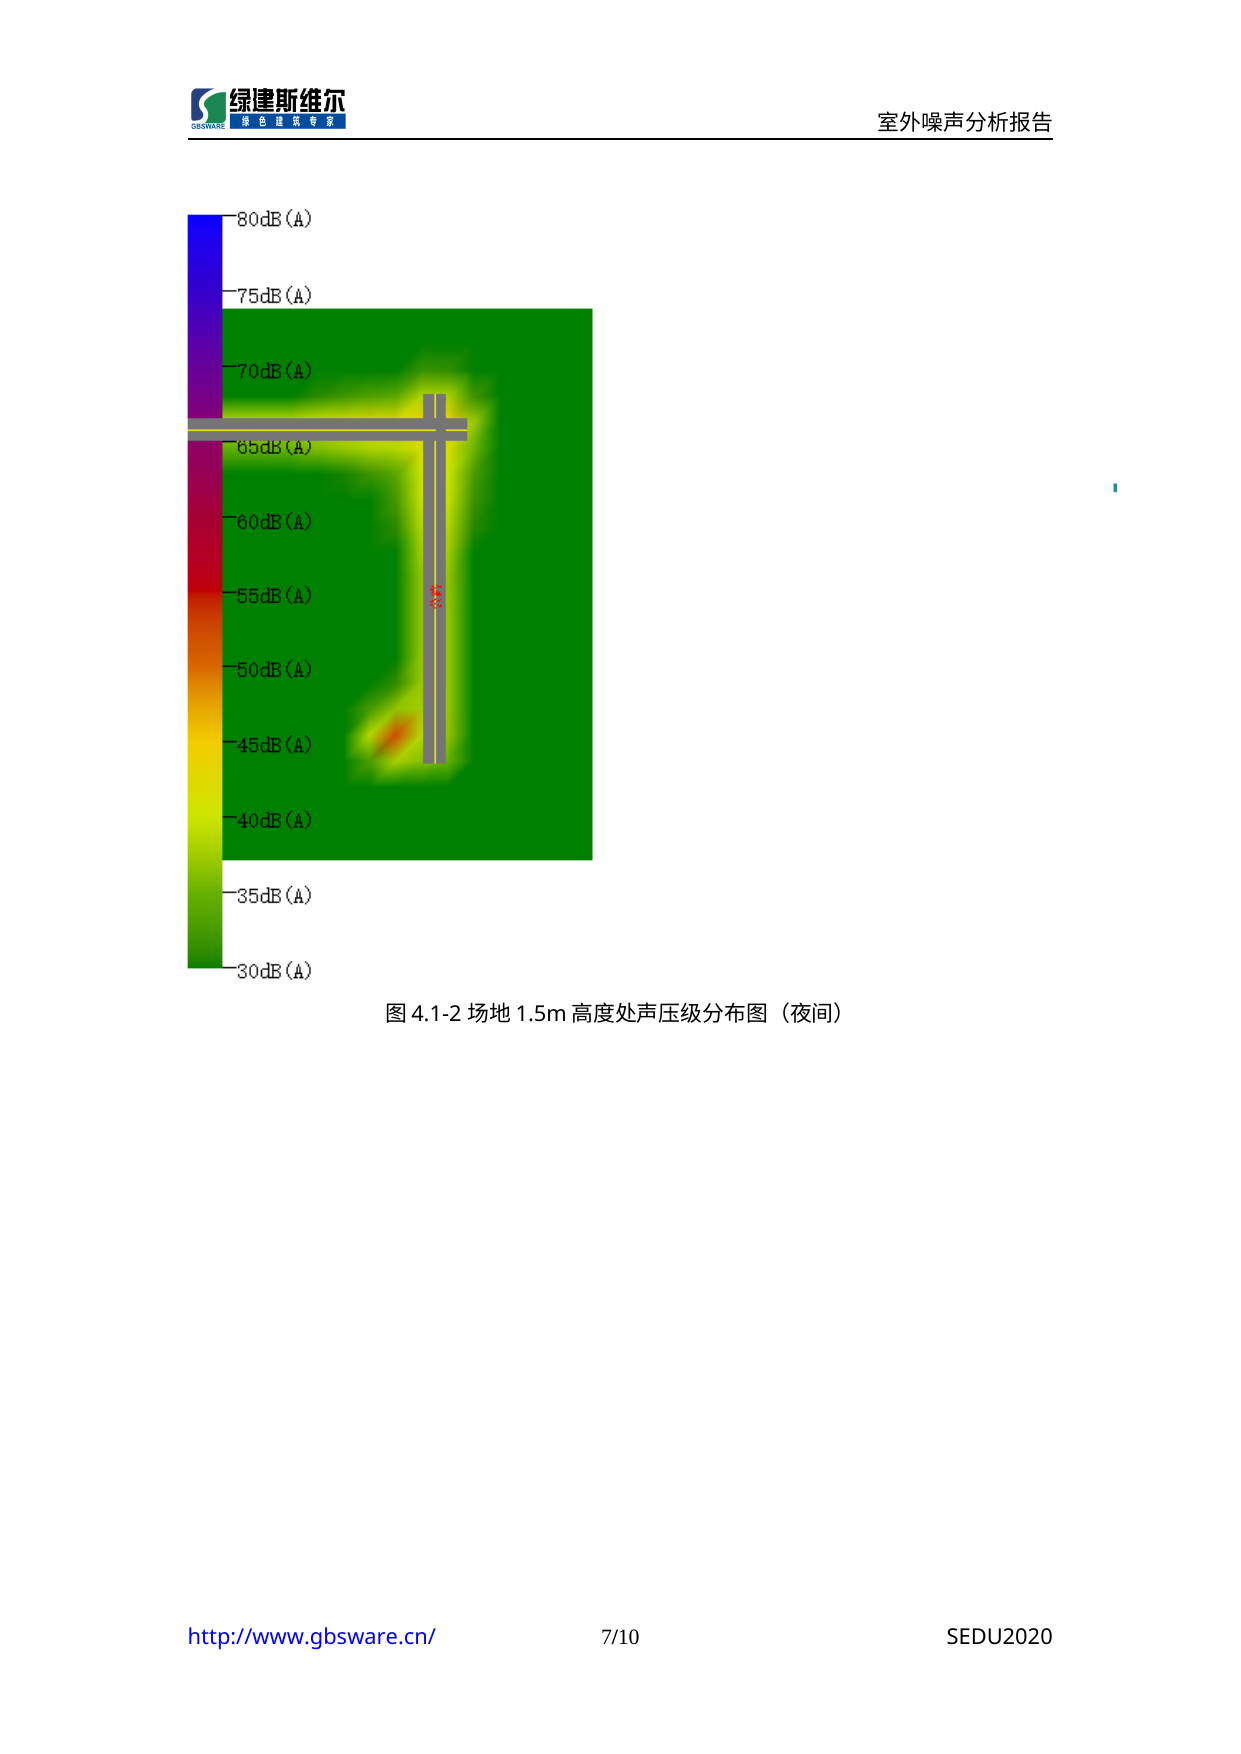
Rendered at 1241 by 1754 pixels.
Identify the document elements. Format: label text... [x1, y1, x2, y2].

picture [187, 162, 1118, 997]
picture [187, 88, 347, 130]
text 图4.1-2 场地1.5m高度处声压级分布图（夜间） [187, 997, 1053, 1028]
